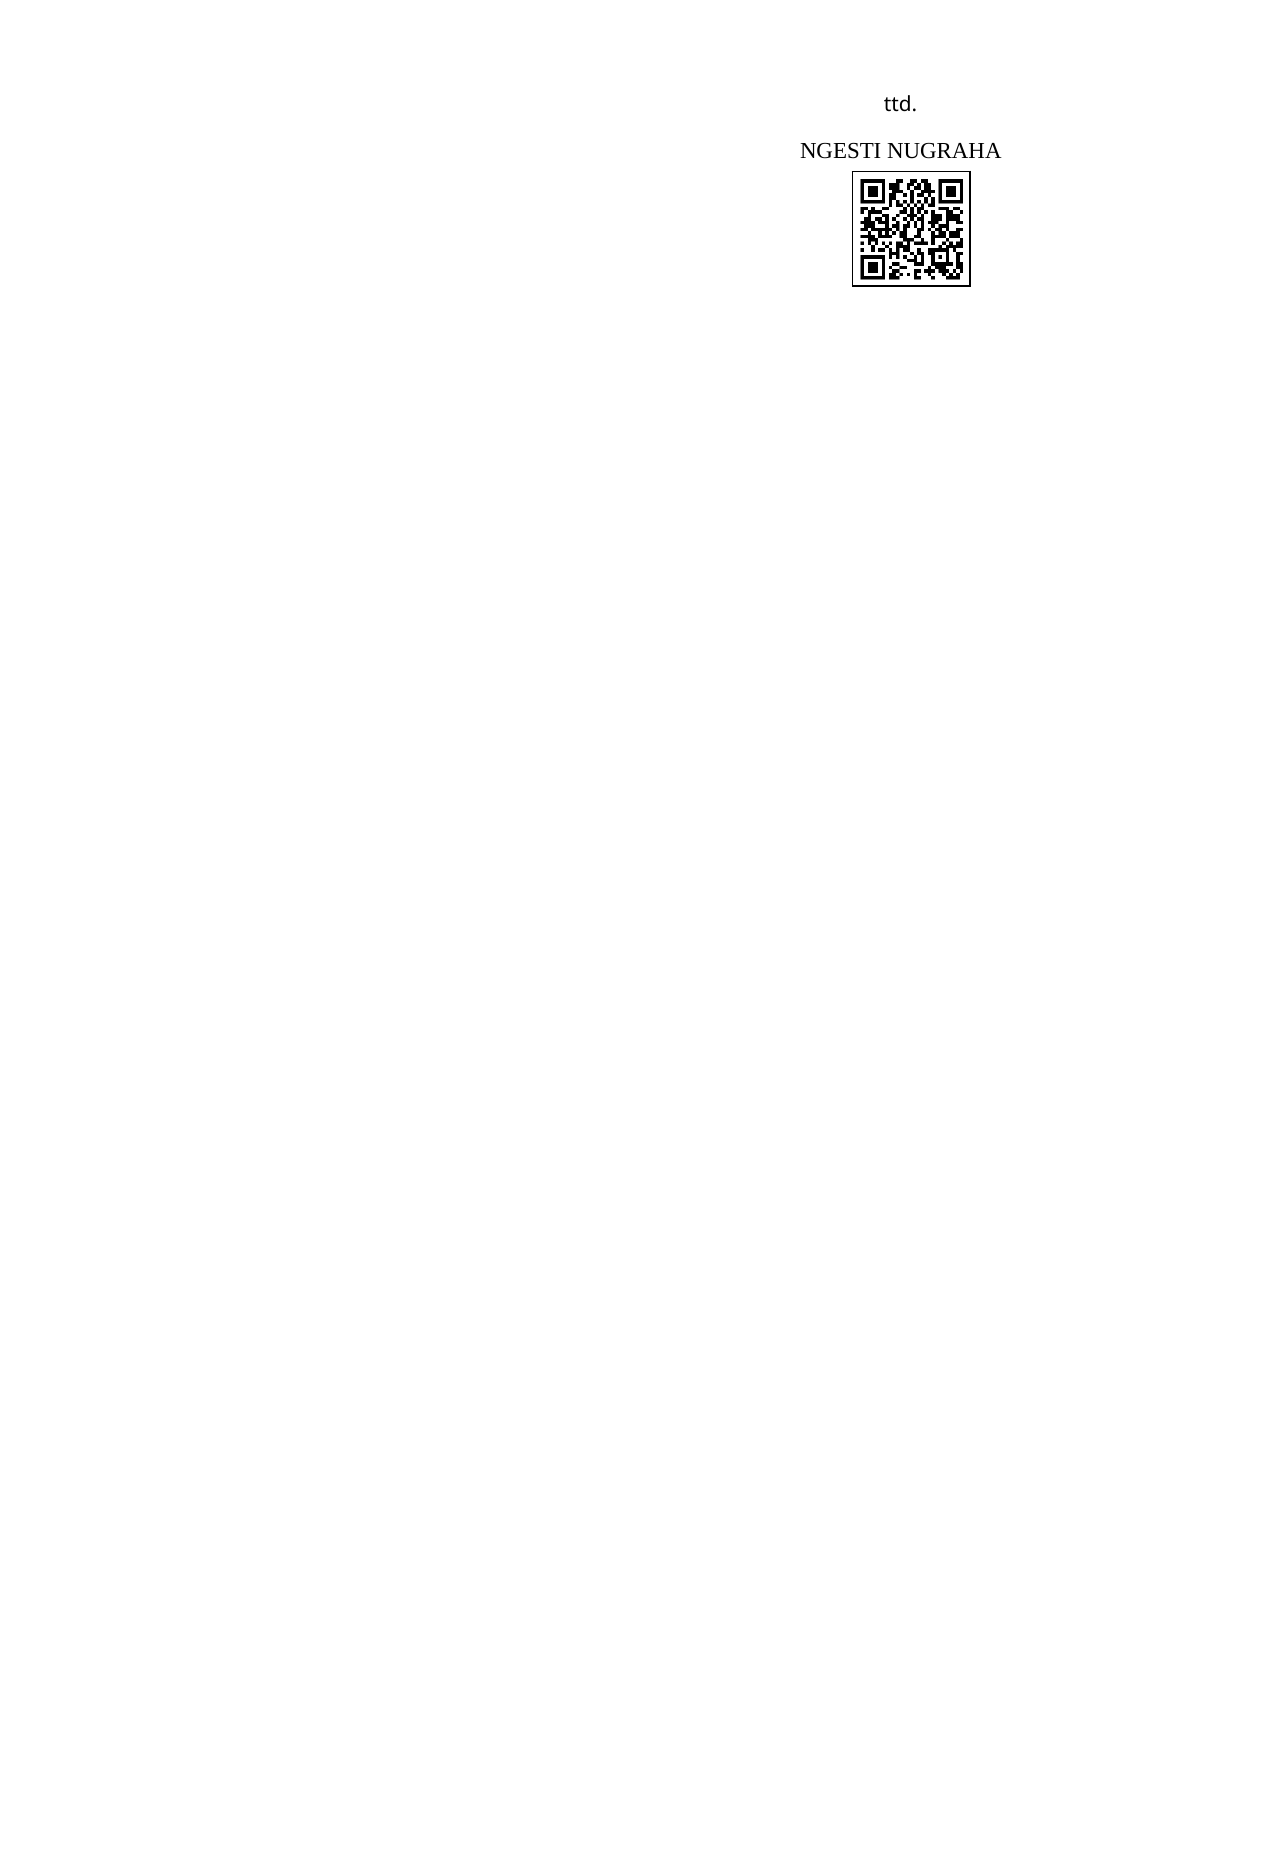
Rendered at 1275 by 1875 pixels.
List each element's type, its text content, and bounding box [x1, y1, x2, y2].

text ttd. [675, 89, 1125, 117]
list NGESTI NUGRAHA [750, 137, 1125, 163]
picture [853, 172, 969, 285]
